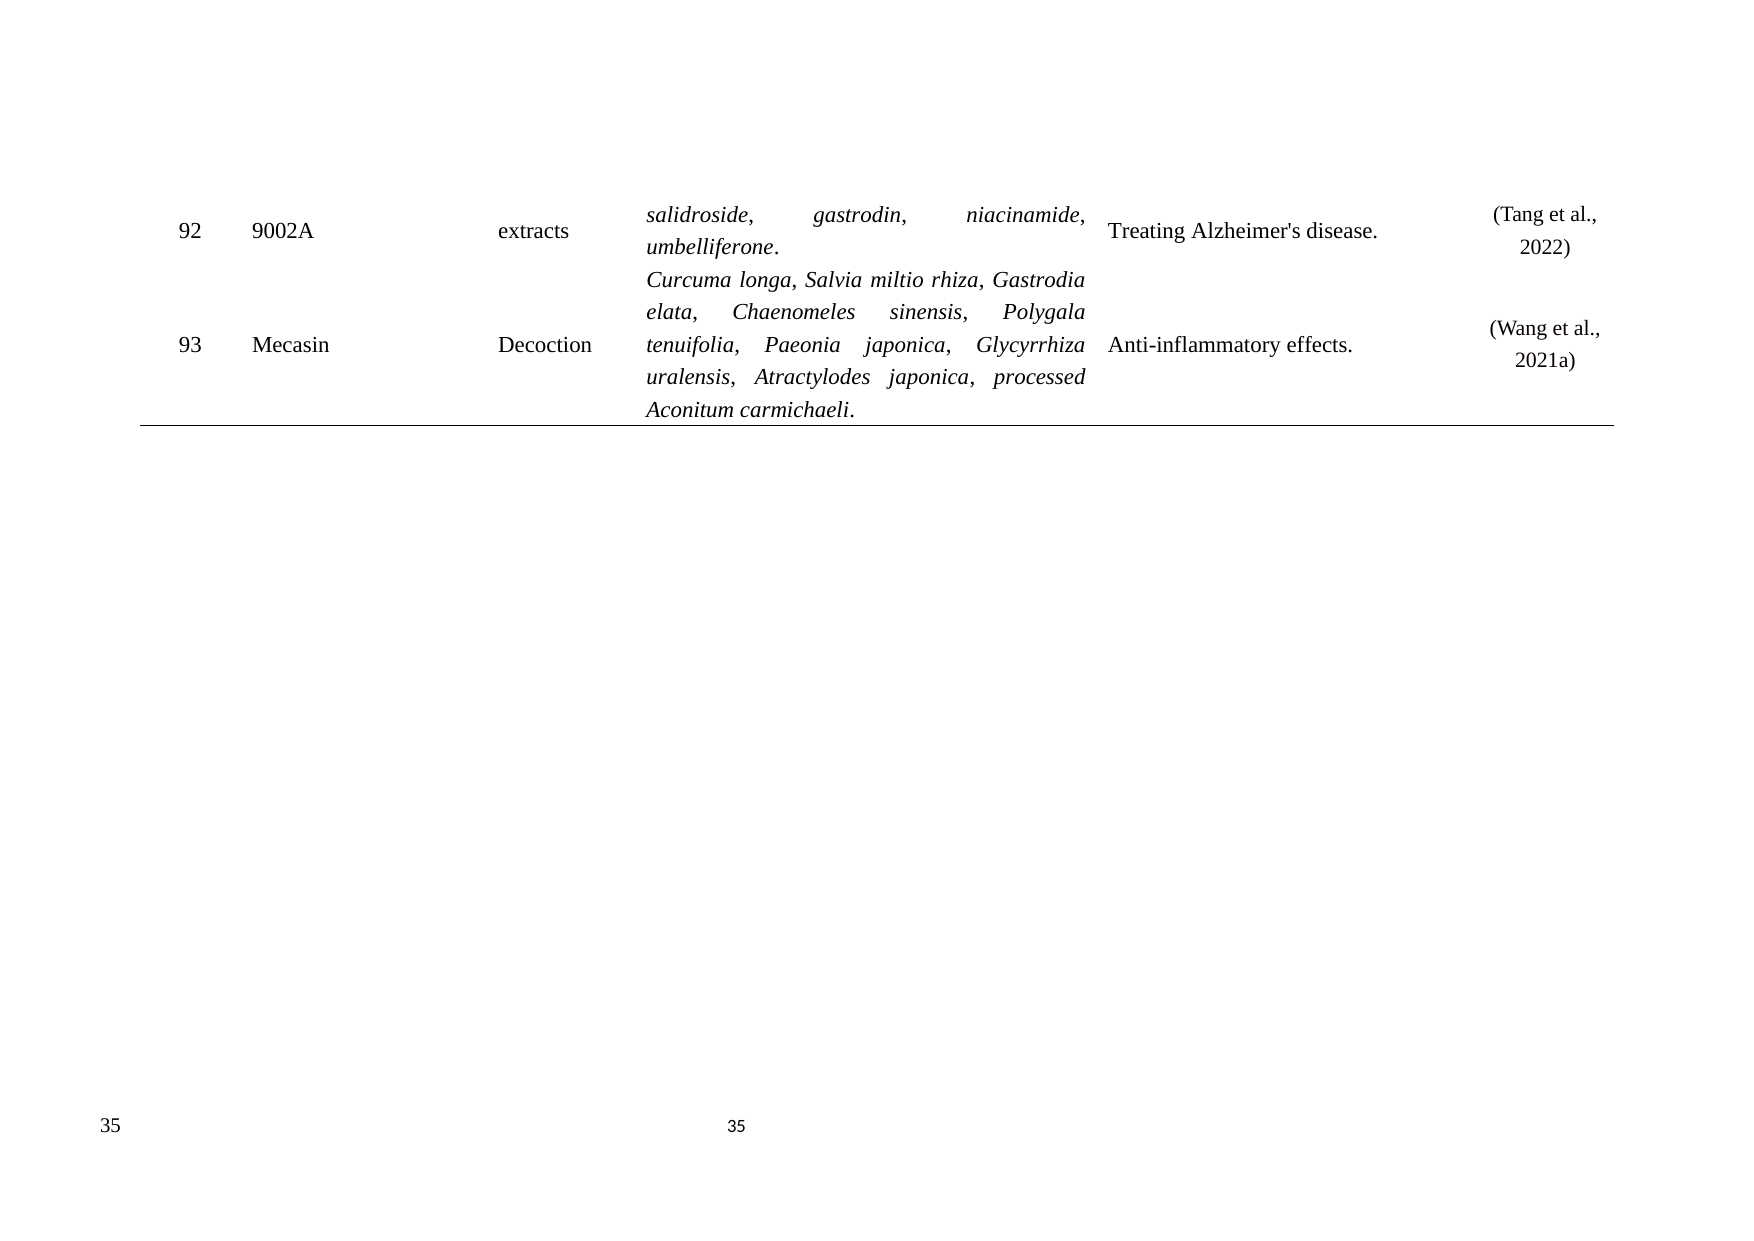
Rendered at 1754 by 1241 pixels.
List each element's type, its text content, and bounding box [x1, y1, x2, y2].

table_cell 93 [140, 263, 241, 425]
table_cell extracts [487, 198, 635, 263]
table_cell Curcuma longa, Salvia miltio rhiza, Gastrodia elata, Chaenomeles sinensis, Polygala tenuifolia, Paeonia japonica, Glycyrrhiza uralensis, Atractylodes japonica, processed Aconitum carmichaeli. [635, 263, 1096, 425]
table_cell Mecasin [241, 263, 487, 425]
table_cell (Wang et al., 2021a) [1476, 263, 1614, 425]
table_cell Anti-inflammatory effects. [1096, 263, 1476, 425]
table_cell (Tang et al., 2022) [1476, 198, 1614, 263]
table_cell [1096, 198, 1476, 263]
table_cell 92 [140, 198, 241, 263]
table_cell salidroside, gastrodin, niacinamide, umbelliferone. [635, 198, 1096, 263]
table_cell Decoction [487, 263, 635, 425]
table_cell 9002A [241, 198, 487, 263]
